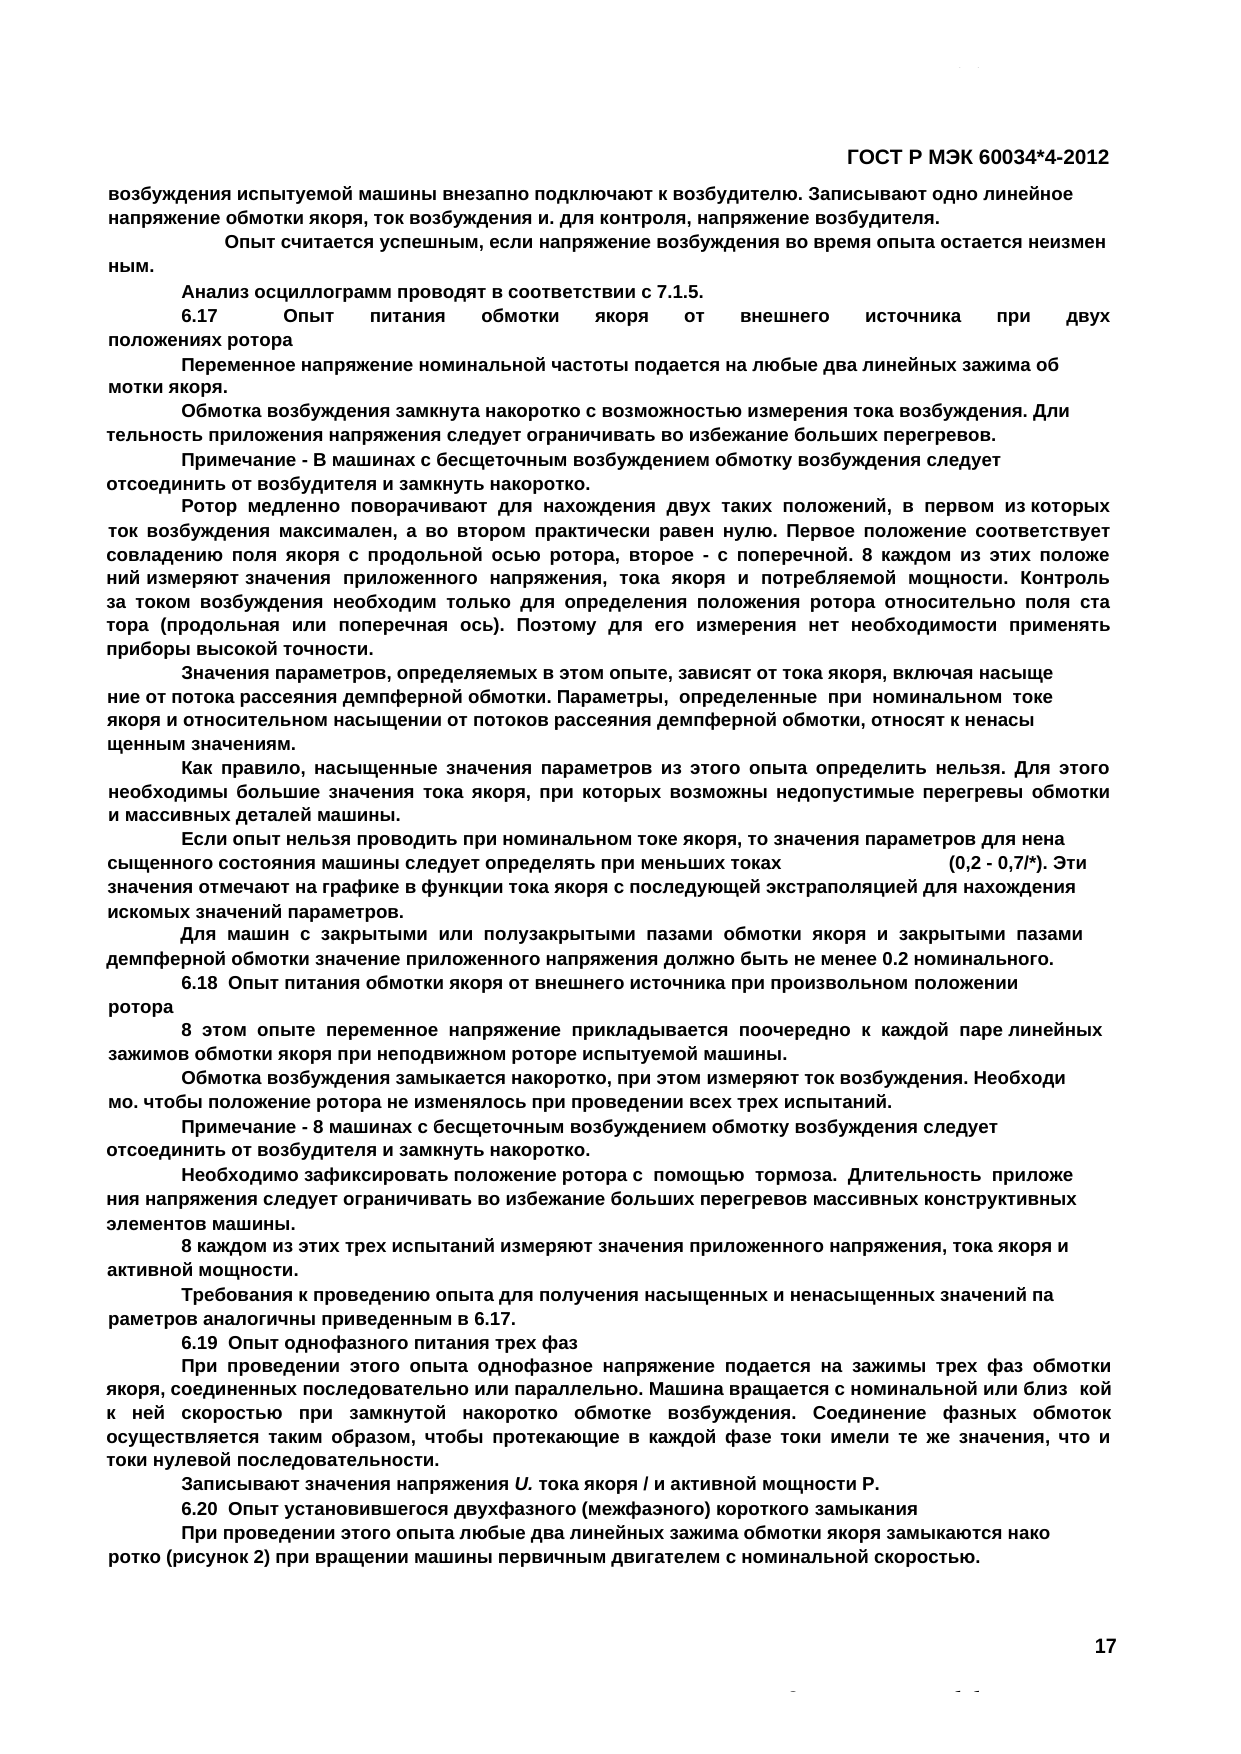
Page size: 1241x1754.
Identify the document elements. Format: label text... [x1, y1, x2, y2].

text При проведении этого опыта любые два линейных зажима обмотки якоря замыкаются нако­ ротко (рисунок 2) при вращении машины первичным двигателем с номинальной скоростью. [108, 1522, 1094, 1567]
text Для машин с закрытыми или полузакрытыми пазами обмотки якоря и закрытыми пазами [180, 925, 1128, 944]
list Опыт питания обмотки якоря от внешнего источника при произвольном положении [181, 972, 1128, 993]
text Примечание - В машинах с бесщеточным возбуждением обмотку возбуждения следует отсоединить от возбудителя и замкнуть накоротко. [106, 448, 1094, 494]
text Переменное напряжение номинальной частоты подается на любые два линейных зажима об­ мотки якоря. [108, 354, 1094, 397]
list Опыт однофазного питания трех фаз [181, 1332, 1128, 1354]
text ГОСТ Р МЭК 60034*4-2012 [94, 145, 1109, 169]
text ток возбуждения максимален, а во втором практически равен нулю. Первое положение соответствует совладению поля якоря с продольной осью ротора, второе - с поперечной. 8 каждом из этих положе­ ний измеряют значения приложенного напряжения, тока якоря и потребляемой мощности. Контроль за током возбуждения необходим только для определения положения ротора относительно поля ста­ тора (продольная или поперечная ось). Поэтому для его измерения нет необходимости применять приборы высокой точности. [106, 520, 1111, 659]
list Опыт питания обмотки якоря от внешнего источника при двух [181, 305, 1128, 326]
text ротора [108, 996, 1128, 1017]
text При проведении этого опыта однофазное напряжение подается на зажимы трех фаз обмотки якоря, соединенных последовательно или параллельно. Машина вращается с номинальной или близ­ кой к ней скоростью при замкнутой накоротко обмотке возбуждения. Соединение фазных обмоток осуществляется таким образом, чтобы протекающие в каждой фазе токи имели те же значения, что и токи нулевой последовательности. [106, 1354, 1112, 1471]
text зажимов обмотки якоря при неподвижном роторе испытуемой машины. [108, 1043, 1128, 1064]
list Опыт установившегося двухфазного (межфаэного) короткого замыкания [181, 1497, 1128, 1519]
text Обмотка возбуждения замкнута накоротко с возможностью измерения тока возбуждения. Дли­ тельность приложения напряжения следует ограничивать во избежание больших перегревов. [106, 400, 1128, 446]
text активной мощности. [107, 1259, 1128, 1281]
text Требования к проведению опыта для получения насыщенных и ненасыщенных значений па­ раметров аналогичны приведенным в 6.17. [108, 1283, 1128, 1329]
text Значения параметров, определяемых в этом опыте, зависят от тока якоря, включая насыще­ ние от потока рассеяния демпферной обмотки. Параметры, определенные при номинальном токе якоря и относительном насыщении от потоков рассеяния демпферной обмотки, относят к ненасы­ щенным значениям. [107, 662, 1094, 754]
text ным. [108, 255, 154, 277]
text Записывают значения напряжения U. тока якоря / и активной мощности Р. [181, 1473, 1128, 1495]
text Ротор медленно поворачивают для нахождения двух таких положений, в первом из которых [108, 497, 1128, 517]
text демпферной обмотки значение приложенного напряжения должно быть не менее 0.2 номинального. [106, 947, 1128, 969]
subtitle 17 [94, 1634, 1116, 1658]
text Как правило, насыщенные значения параметров из этого опыта определить нельзя. Для этого необходимы большие значения тока якоря, при которых возможны недопустимые перегревы обмотки и массивных деталей машины. [108, 757, 1111, 825]
text Примечание - 8 машинах с бесщеточным возбуждением обмотку возбуждения следует отсоединить от возбудителя и замкнуть накоротко. [106, 1115, 1094, 1160]
text Опыт считается успешным, если напряжение возбуждения во время опыта остается неизмен­ [94, 231, 1106, 252]
text возбуждения испытуемой машины внезапно подключают к возбудителю. Записывают одно линейное напряжение обмотки якоря, ток возбуждения и. для контроля, напряжение возбудителя. [108, 182, 1128, 228]
text Обмотка возбуждения замыкается накоротко, при этом измеряют ток возбуждения. Необходи­ мо. чтобы положение ротора не изменялось при проведении всех трех испытаний. [108, 1067, 1094, 1113]
text Если опыт нельзя проводить при номинальном токе якоря, то значения параметров для нена­ сыщенного состояния машины следует определять при меньших токах (0,2 - 0,7/*). Эти значения отмечают на графике в функции тока якоря с последующей экстраполяцией для нахождения искомых значений параметров. [107, 828, 1094, 922]
text Необходимо зафиксировать положение ротора с помощью тормоза. Длительность приложе­ ния напряжения следует ограничивать во избежание больших перегревов массивных конструктивных элементов машины. [106, 1164, 1094, 1234]
text 8 каждом из этих трех испытаний измеряют значения приложенного напряжения, тока якоря и [181, 1237, 1128, 1256]
text положениях ротора [108, 329, 1128, 351]
text Анализ осциллограмм проводят в соответствии с 7.1.5. [181, 281, 1128, 302]
text 8 этом опыте переменное напряжение прикладывается поочередно к каждой паре линейных [181, 1018, 1128, 1040]
